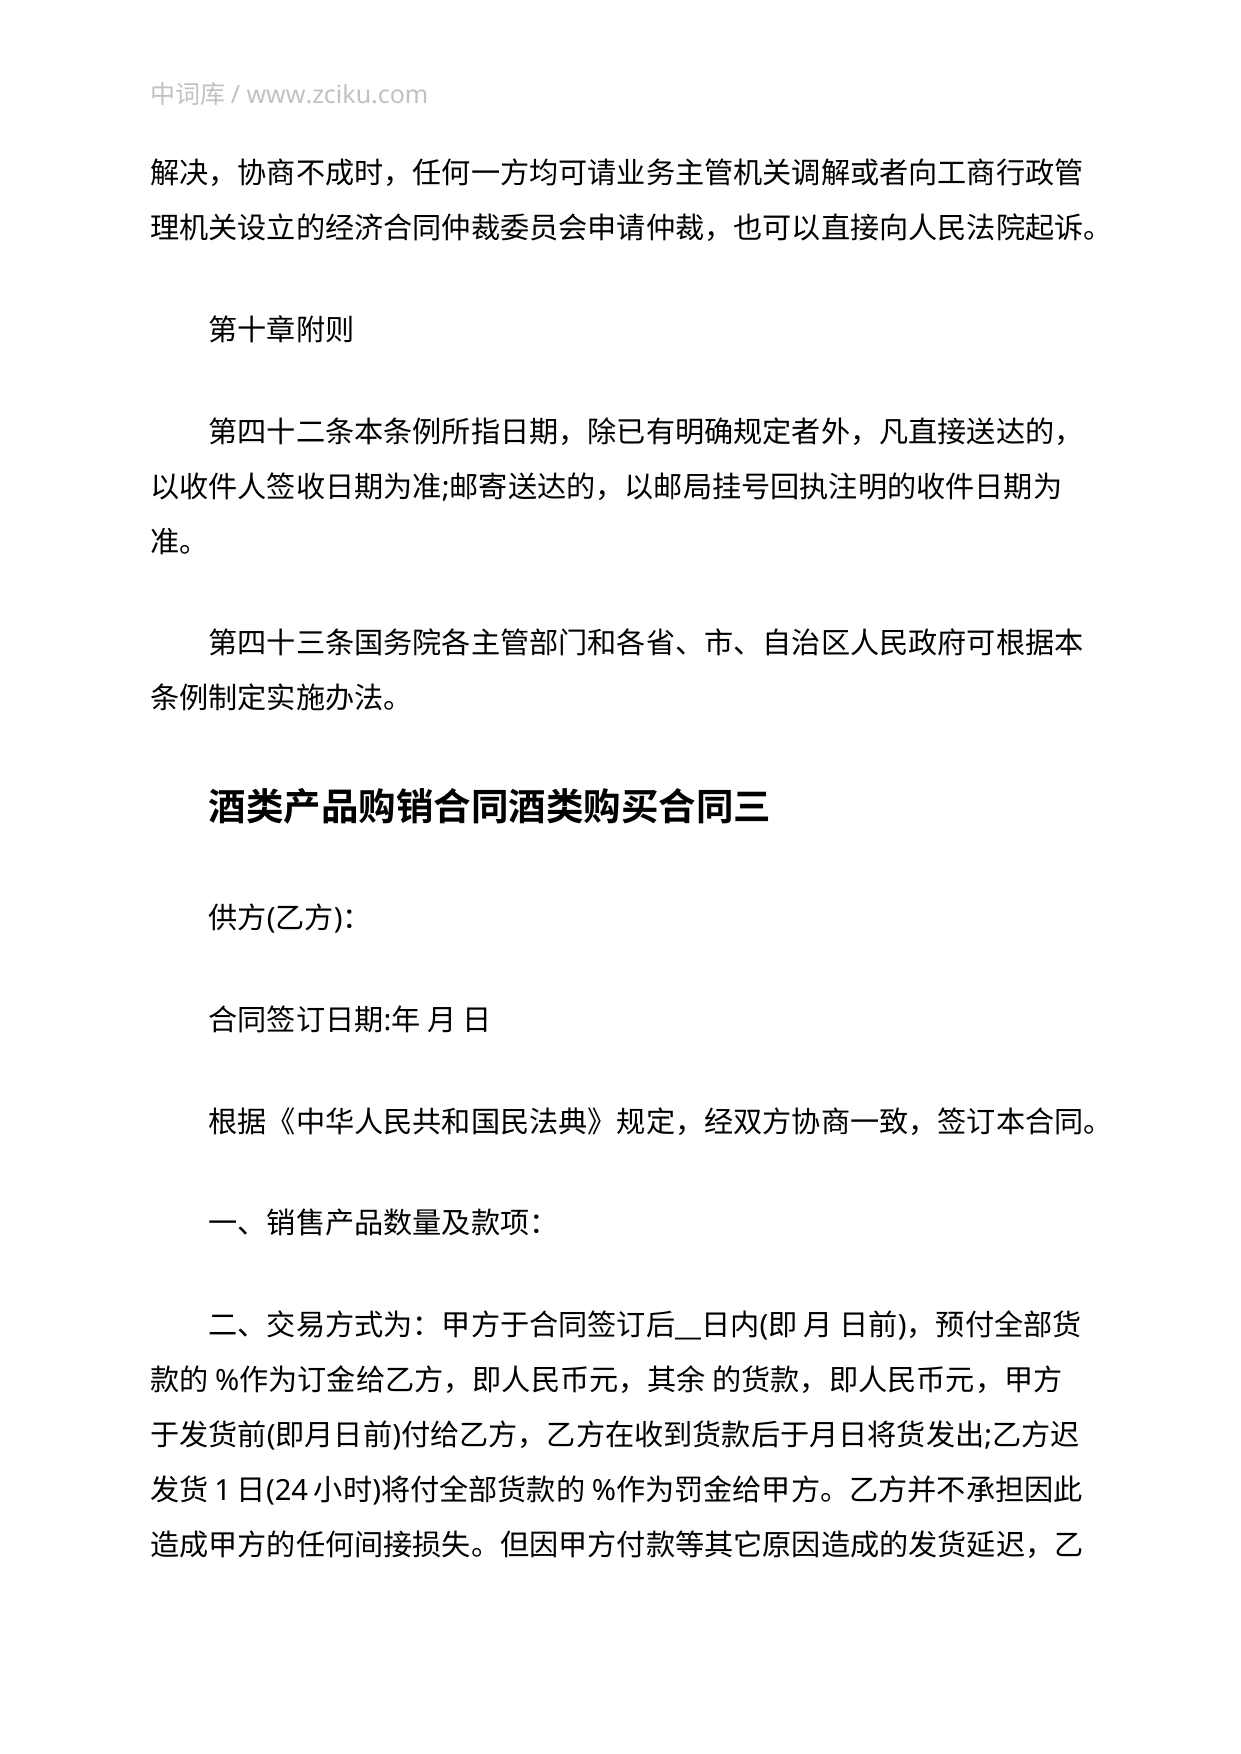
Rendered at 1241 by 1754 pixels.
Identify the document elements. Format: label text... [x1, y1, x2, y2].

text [150, 150, 1090, 247]
text 第四十二条本条例所指日期，除已有明确规定者外，凡直接送达的，以收件人签收日期为准;邮寄送达的，以邮局挂号回执注明的收件日期为准。 [150, 408, 1090, 561]
text 根据《中华人民共和国民法典》规定，经双方协商一致，签订本合同。 [150, 1098, 1090, 1140]
text 合同签订日期:年 月 日 [150, 996, 1090, 1038]
text 一、销售产品数量及款项： [150, 1200, 1090, 1242]
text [150, 1302, 1090, 1564]
text 供方(乙方)： [150, 894, 1090, 937]
text 酒类产品购销合同酒类购买合同三 [150, 777, 1090, 831]
text 第十章附则 [150, 307, 1090, 349]
text 第四十三条国务院各主管部门和各省、市、自治区人民政府可根据本条例制定实施办法。 [150, 620, 1090, 717]
